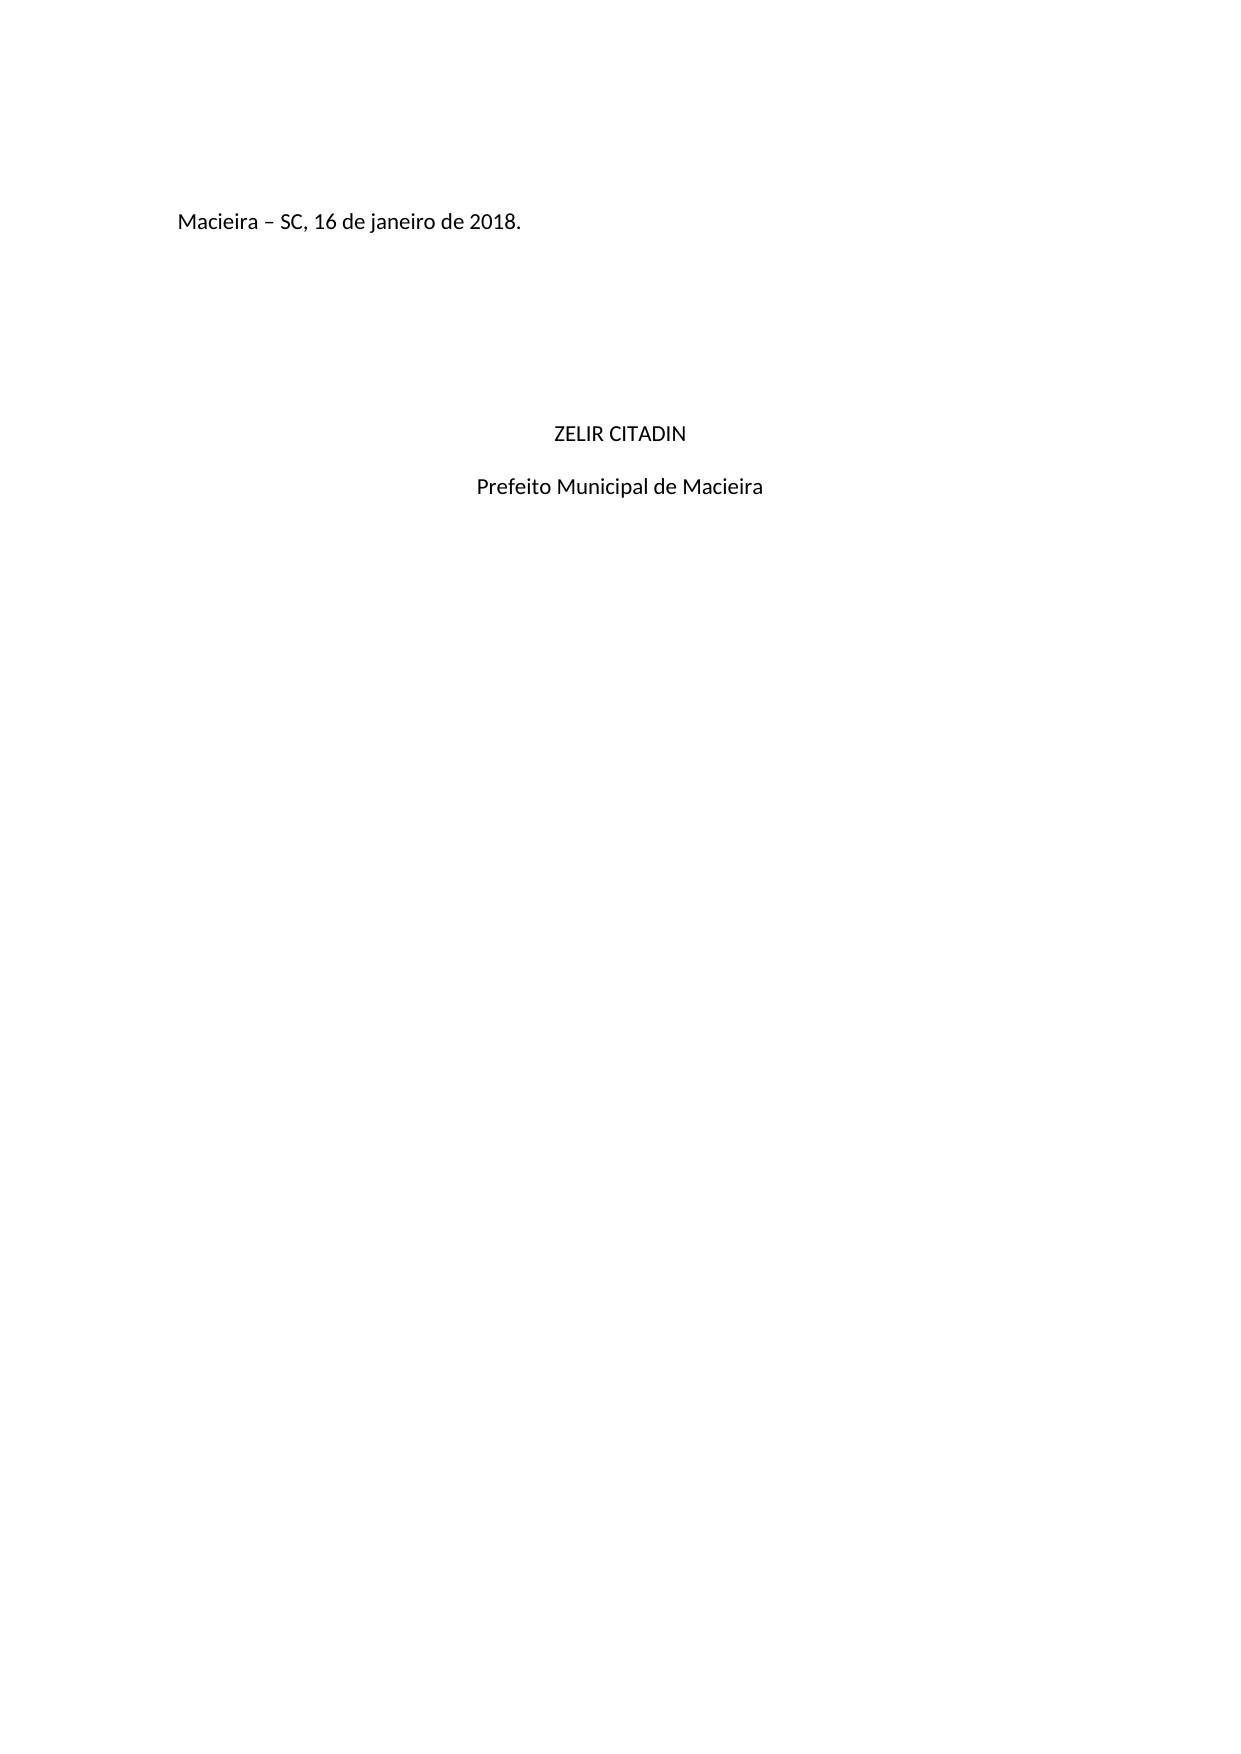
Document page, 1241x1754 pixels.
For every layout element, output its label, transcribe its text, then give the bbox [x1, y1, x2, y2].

text Prefeito Municipal de Macieira [177, 472, 1063, 500]
text Macieira – SC, 16 de janeiro de 2018. [177, 207, 1063, 235]
text ZELIR CITADIN [177, 419, 1063, 447]
